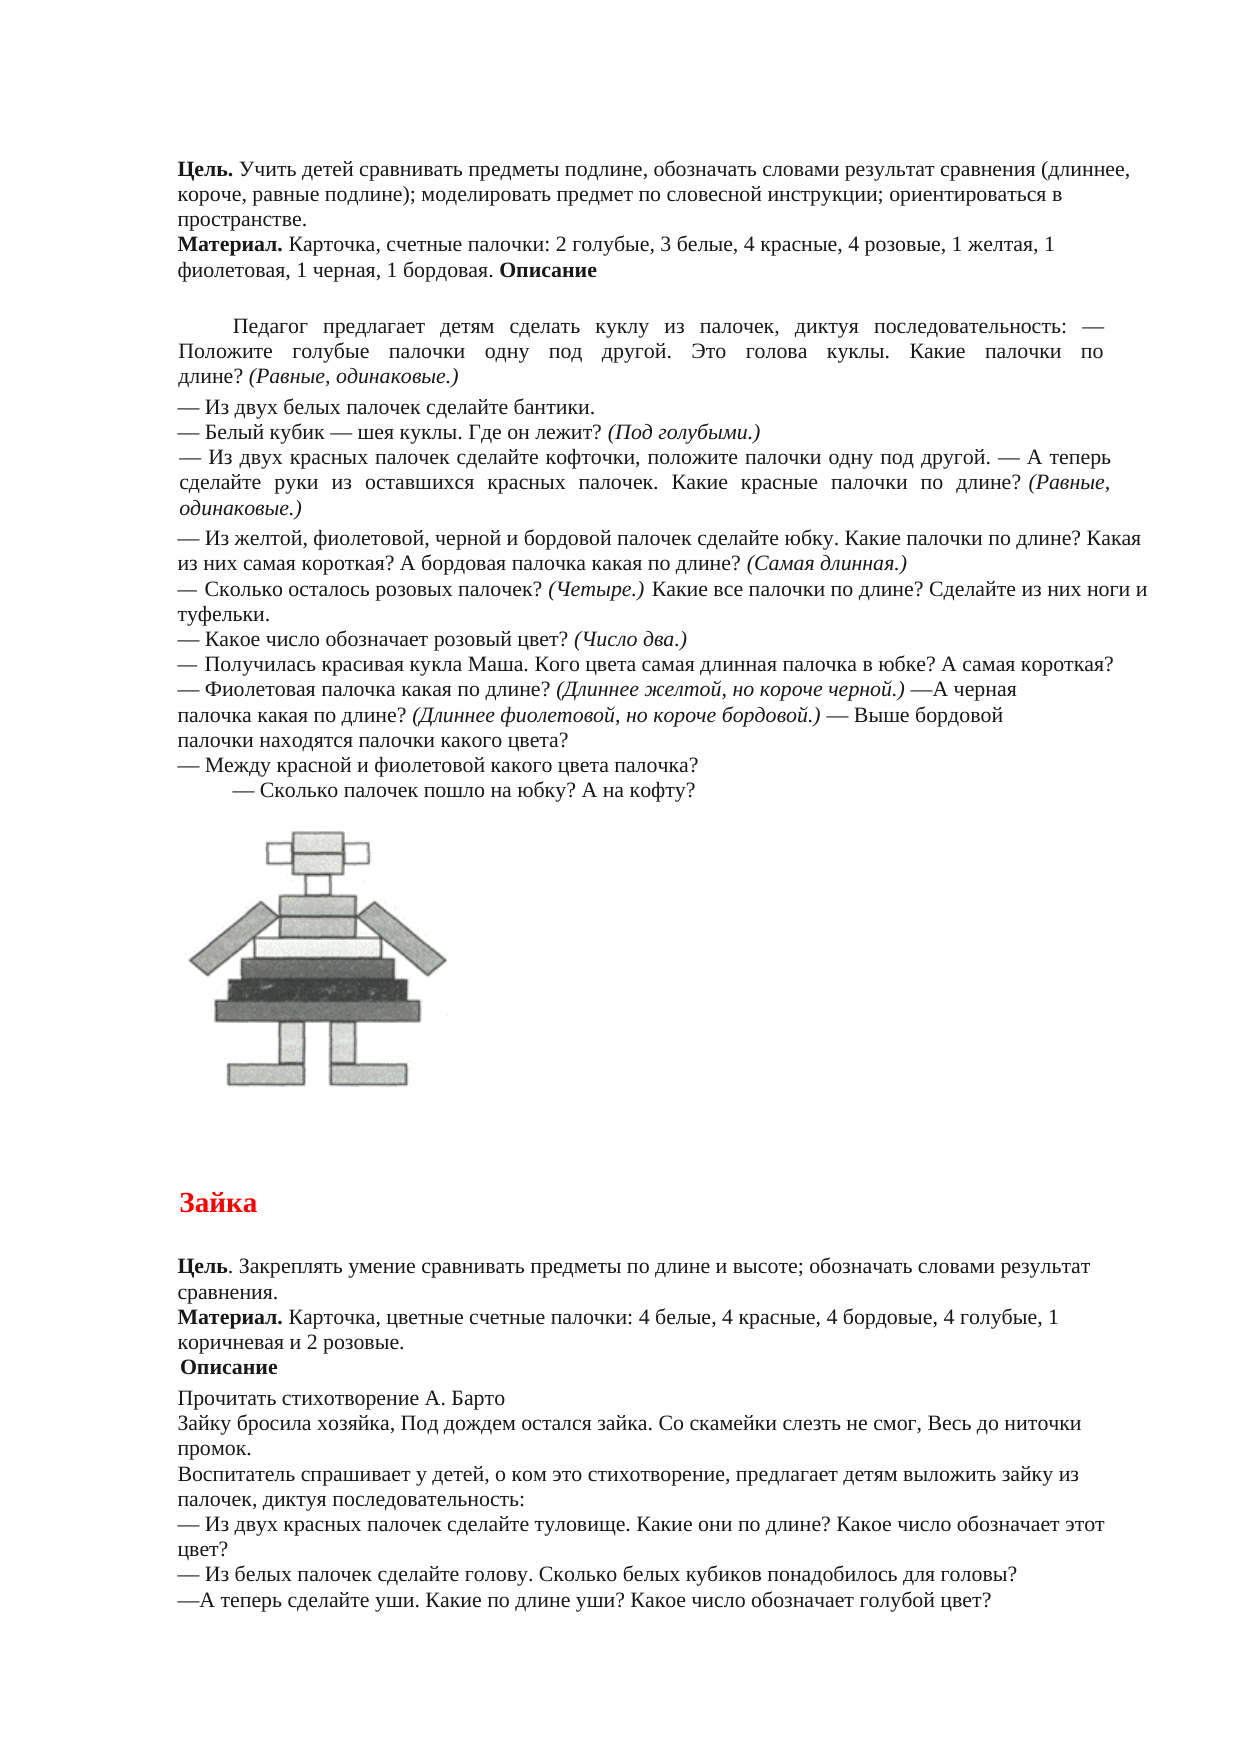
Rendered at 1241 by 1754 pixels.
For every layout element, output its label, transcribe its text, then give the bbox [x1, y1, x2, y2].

text Зайку бросила хозяйка, Под дождем остался зайка. Со скамейки слезть не смог, Весь до ниточки промок. [177, 1410, 1152, 1461]
text Прочитать стихотворение А. Барто [177, 1385, 1152, 1410]
text — Из двух красных палочек сделайте кофточки, положите палочки одну под другой. — А теперь сделайте руки из оставшихся красных палочек. Какие красные палочки по длине? (Равные, одинаковые.) [179, 444, 1112, 520]
text Цель. Учить детей сравнивать предметы подлине, обозначать словами результат сравнения (длиннее, короче, равные подлине); моделировать предмет по словесной инструкции; ориентироваться в пространстве. [177, 156, 1152, 231]
text Материал. Карточка, счетные палочки: 2 голубые, 3 белые, 4 красные, 4 розовые, 1 желтая, 1 фиолетовая, 1 черная, 1 бордовая. Описание [177, 231, 1083, 282]
text — Из двух белых палочек сделайте бантики. [177, 394, 1152, 419]
text — Из белых палочек сделайте голову. Сколько белых кубиков понадобилось для головы? [177, 1561, 1152, 1587]
text Цель. Закреплять умение сравнивать предметы по длине и высоте; обозначать словами результат сравнения. [177, 1253, 1152, 1304]
text Материал. Карточка, цветные счетные палочки: 4 белые, 4 красные, 4 бордовые, 4 голубые, 1 коричневая и 2 розовые. [177, 1304, 1152, 1354]
text Воспитатель спрашивает у детей, о ком это стихотворение, предлагает детям выложить зайку из палочек, диктуя последовательность: [177, 1461, 1152, 1511]
text — Фиолетовая палочка какая по длине? (Длиннее желтой, но короче черной.) —А черная палочка какая по длине? (Длиннее фиолетовой, но короче бордовой.) — Выше бордовой палочки находятся палочки какого цвета? [177, 676, 1059, 752]
text — Между красной и фиолетовой какого цвета палочка? [177, 752, 1152, 777]
text — Из желтой, фиолетовой, черной и бордовой палочек сделайте юбку. Какие палочки по длине? Какая из них самая короткая? А бордовая палочка какая по длине? (Самая длинная.) [177, 525, 1152, 576]
text — Сколько осталось розовых палочек? (Четыре.) Какие все палочки по длине? Сделайте из них ноги и туфельки. [177, 576, 1152, 626]
text — Белый кубик — шея куклы. Где он лежит? (Под голубыми.) [177, 419, 1152, 444]
text Зайка [179, 1185, 1152, 1218]
picture [177, 827, 460, 1095]
text — Сколько палочек пошло на юбку? А на кофту? [232, 777, 1152, 802]
text —А теперь сделайте уши. Какие по длине уши? Какое число обозначает голубой цвет? [177, 1587, 1152, 1612]
text Описание [180, 1354, 1153, 1379]
text — Какое число обозначает розовый цвет? (Число два.) [177, 626, 1152, 651]
text — Получилась красивая кукла Маша. Кого цвета самая длинная палочка в юбке? А самая короткая? [177, 651, 1152, 676]
text Педагог предлагает детям сделать куклу из палочек, диктуя последовательность: — Положите голубые палочки одну под другой. Это голова куклы. Какие палочки по длине? (Равные, одинаковые.) [178, 313, 1105, 388]
text — Из двух красных палочек сделайте туловище. Какие они по длине? Какое число обозначает этот цвет? [177, 1511, 1152, 1561]
